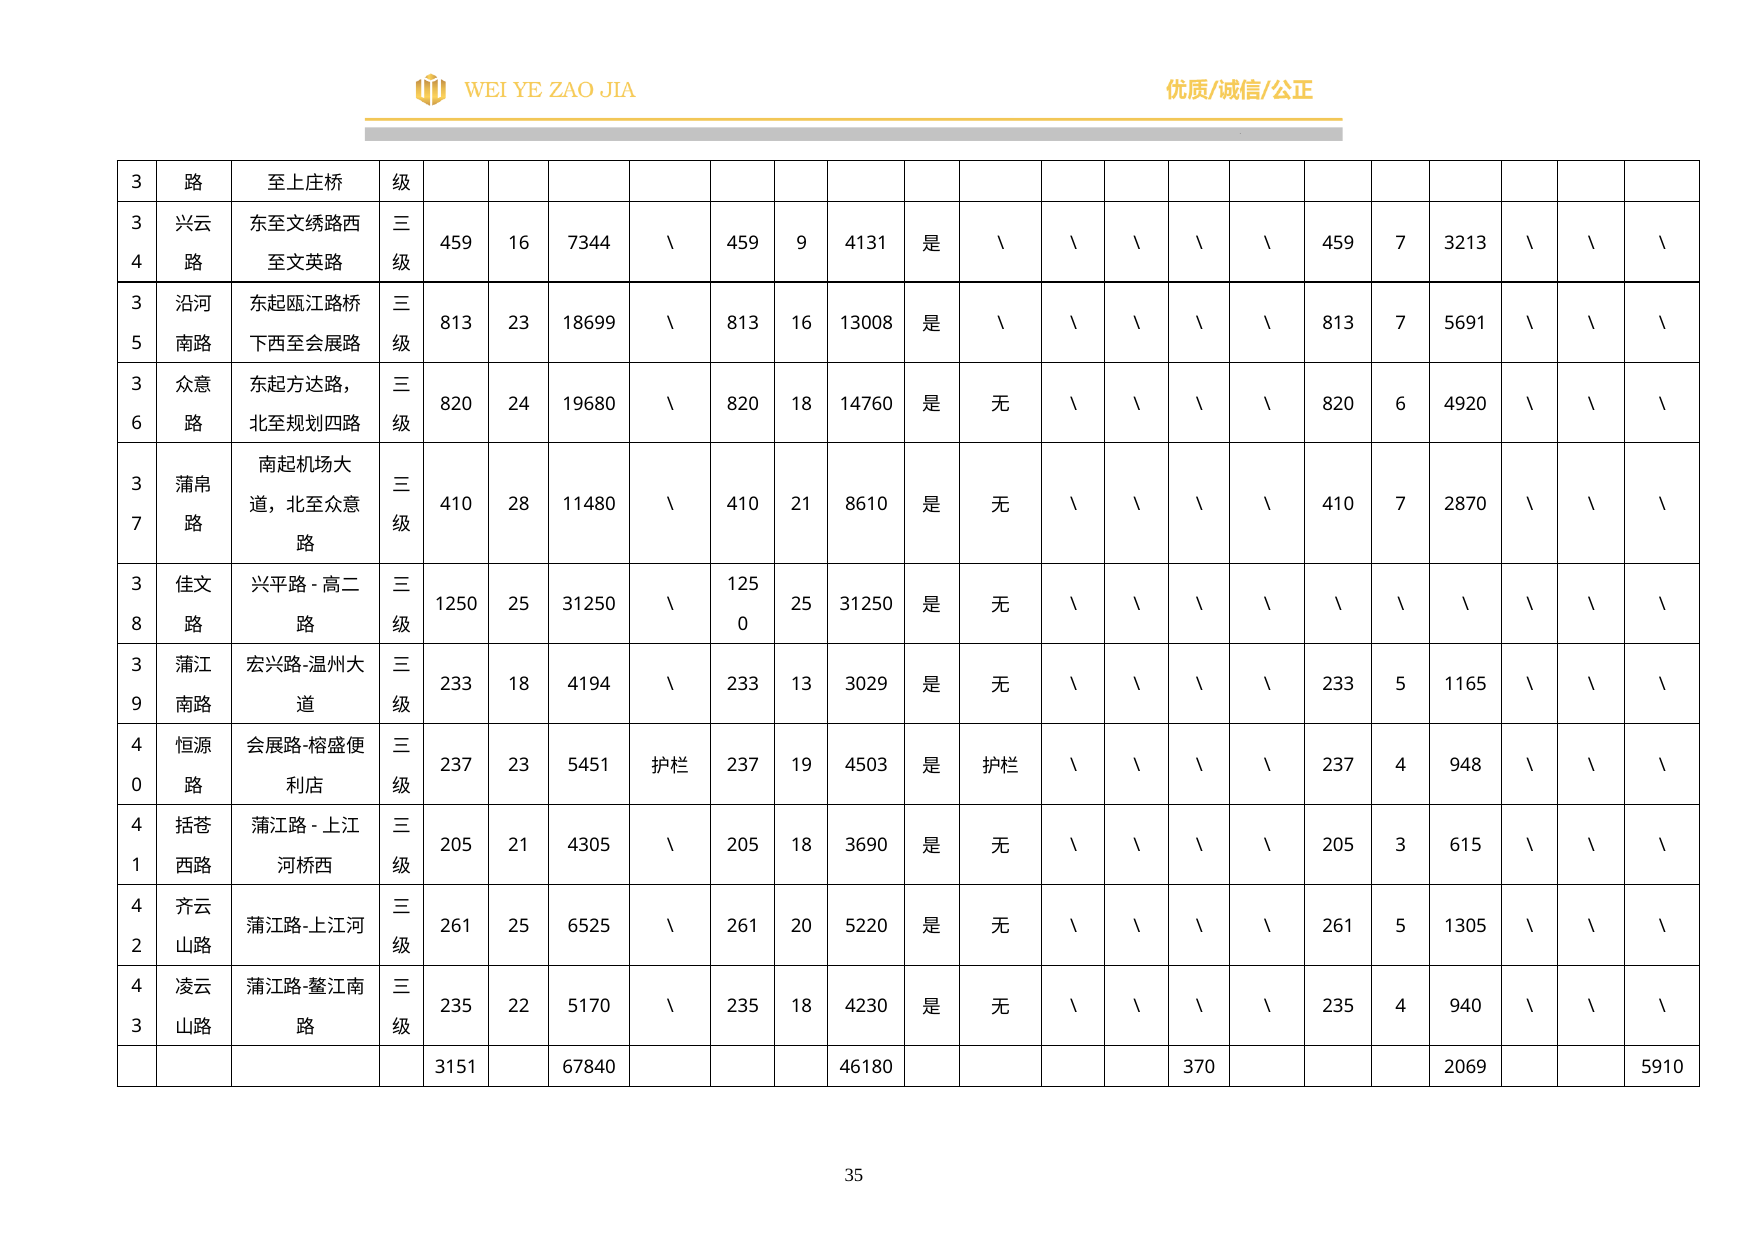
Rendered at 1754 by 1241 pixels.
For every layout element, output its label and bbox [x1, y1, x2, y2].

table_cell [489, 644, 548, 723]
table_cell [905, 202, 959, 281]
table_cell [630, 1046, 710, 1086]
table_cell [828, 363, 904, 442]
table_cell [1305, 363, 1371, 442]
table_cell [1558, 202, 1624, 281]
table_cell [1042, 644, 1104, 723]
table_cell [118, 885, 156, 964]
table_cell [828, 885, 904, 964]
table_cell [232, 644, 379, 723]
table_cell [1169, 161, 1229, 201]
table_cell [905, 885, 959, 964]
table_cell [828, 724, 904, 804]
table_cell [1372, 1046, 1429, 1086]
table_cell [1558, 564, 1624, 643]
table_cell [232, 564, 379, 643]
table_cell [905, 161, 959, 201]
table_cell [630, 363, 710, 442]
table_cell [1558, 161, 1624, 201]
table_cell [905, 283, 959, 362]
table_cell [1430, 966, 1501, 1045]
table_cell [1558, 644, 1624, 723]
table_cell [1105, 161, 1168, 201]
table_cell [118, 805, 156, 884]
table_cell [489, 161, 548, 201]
picture [364, 51, 1343, 152]
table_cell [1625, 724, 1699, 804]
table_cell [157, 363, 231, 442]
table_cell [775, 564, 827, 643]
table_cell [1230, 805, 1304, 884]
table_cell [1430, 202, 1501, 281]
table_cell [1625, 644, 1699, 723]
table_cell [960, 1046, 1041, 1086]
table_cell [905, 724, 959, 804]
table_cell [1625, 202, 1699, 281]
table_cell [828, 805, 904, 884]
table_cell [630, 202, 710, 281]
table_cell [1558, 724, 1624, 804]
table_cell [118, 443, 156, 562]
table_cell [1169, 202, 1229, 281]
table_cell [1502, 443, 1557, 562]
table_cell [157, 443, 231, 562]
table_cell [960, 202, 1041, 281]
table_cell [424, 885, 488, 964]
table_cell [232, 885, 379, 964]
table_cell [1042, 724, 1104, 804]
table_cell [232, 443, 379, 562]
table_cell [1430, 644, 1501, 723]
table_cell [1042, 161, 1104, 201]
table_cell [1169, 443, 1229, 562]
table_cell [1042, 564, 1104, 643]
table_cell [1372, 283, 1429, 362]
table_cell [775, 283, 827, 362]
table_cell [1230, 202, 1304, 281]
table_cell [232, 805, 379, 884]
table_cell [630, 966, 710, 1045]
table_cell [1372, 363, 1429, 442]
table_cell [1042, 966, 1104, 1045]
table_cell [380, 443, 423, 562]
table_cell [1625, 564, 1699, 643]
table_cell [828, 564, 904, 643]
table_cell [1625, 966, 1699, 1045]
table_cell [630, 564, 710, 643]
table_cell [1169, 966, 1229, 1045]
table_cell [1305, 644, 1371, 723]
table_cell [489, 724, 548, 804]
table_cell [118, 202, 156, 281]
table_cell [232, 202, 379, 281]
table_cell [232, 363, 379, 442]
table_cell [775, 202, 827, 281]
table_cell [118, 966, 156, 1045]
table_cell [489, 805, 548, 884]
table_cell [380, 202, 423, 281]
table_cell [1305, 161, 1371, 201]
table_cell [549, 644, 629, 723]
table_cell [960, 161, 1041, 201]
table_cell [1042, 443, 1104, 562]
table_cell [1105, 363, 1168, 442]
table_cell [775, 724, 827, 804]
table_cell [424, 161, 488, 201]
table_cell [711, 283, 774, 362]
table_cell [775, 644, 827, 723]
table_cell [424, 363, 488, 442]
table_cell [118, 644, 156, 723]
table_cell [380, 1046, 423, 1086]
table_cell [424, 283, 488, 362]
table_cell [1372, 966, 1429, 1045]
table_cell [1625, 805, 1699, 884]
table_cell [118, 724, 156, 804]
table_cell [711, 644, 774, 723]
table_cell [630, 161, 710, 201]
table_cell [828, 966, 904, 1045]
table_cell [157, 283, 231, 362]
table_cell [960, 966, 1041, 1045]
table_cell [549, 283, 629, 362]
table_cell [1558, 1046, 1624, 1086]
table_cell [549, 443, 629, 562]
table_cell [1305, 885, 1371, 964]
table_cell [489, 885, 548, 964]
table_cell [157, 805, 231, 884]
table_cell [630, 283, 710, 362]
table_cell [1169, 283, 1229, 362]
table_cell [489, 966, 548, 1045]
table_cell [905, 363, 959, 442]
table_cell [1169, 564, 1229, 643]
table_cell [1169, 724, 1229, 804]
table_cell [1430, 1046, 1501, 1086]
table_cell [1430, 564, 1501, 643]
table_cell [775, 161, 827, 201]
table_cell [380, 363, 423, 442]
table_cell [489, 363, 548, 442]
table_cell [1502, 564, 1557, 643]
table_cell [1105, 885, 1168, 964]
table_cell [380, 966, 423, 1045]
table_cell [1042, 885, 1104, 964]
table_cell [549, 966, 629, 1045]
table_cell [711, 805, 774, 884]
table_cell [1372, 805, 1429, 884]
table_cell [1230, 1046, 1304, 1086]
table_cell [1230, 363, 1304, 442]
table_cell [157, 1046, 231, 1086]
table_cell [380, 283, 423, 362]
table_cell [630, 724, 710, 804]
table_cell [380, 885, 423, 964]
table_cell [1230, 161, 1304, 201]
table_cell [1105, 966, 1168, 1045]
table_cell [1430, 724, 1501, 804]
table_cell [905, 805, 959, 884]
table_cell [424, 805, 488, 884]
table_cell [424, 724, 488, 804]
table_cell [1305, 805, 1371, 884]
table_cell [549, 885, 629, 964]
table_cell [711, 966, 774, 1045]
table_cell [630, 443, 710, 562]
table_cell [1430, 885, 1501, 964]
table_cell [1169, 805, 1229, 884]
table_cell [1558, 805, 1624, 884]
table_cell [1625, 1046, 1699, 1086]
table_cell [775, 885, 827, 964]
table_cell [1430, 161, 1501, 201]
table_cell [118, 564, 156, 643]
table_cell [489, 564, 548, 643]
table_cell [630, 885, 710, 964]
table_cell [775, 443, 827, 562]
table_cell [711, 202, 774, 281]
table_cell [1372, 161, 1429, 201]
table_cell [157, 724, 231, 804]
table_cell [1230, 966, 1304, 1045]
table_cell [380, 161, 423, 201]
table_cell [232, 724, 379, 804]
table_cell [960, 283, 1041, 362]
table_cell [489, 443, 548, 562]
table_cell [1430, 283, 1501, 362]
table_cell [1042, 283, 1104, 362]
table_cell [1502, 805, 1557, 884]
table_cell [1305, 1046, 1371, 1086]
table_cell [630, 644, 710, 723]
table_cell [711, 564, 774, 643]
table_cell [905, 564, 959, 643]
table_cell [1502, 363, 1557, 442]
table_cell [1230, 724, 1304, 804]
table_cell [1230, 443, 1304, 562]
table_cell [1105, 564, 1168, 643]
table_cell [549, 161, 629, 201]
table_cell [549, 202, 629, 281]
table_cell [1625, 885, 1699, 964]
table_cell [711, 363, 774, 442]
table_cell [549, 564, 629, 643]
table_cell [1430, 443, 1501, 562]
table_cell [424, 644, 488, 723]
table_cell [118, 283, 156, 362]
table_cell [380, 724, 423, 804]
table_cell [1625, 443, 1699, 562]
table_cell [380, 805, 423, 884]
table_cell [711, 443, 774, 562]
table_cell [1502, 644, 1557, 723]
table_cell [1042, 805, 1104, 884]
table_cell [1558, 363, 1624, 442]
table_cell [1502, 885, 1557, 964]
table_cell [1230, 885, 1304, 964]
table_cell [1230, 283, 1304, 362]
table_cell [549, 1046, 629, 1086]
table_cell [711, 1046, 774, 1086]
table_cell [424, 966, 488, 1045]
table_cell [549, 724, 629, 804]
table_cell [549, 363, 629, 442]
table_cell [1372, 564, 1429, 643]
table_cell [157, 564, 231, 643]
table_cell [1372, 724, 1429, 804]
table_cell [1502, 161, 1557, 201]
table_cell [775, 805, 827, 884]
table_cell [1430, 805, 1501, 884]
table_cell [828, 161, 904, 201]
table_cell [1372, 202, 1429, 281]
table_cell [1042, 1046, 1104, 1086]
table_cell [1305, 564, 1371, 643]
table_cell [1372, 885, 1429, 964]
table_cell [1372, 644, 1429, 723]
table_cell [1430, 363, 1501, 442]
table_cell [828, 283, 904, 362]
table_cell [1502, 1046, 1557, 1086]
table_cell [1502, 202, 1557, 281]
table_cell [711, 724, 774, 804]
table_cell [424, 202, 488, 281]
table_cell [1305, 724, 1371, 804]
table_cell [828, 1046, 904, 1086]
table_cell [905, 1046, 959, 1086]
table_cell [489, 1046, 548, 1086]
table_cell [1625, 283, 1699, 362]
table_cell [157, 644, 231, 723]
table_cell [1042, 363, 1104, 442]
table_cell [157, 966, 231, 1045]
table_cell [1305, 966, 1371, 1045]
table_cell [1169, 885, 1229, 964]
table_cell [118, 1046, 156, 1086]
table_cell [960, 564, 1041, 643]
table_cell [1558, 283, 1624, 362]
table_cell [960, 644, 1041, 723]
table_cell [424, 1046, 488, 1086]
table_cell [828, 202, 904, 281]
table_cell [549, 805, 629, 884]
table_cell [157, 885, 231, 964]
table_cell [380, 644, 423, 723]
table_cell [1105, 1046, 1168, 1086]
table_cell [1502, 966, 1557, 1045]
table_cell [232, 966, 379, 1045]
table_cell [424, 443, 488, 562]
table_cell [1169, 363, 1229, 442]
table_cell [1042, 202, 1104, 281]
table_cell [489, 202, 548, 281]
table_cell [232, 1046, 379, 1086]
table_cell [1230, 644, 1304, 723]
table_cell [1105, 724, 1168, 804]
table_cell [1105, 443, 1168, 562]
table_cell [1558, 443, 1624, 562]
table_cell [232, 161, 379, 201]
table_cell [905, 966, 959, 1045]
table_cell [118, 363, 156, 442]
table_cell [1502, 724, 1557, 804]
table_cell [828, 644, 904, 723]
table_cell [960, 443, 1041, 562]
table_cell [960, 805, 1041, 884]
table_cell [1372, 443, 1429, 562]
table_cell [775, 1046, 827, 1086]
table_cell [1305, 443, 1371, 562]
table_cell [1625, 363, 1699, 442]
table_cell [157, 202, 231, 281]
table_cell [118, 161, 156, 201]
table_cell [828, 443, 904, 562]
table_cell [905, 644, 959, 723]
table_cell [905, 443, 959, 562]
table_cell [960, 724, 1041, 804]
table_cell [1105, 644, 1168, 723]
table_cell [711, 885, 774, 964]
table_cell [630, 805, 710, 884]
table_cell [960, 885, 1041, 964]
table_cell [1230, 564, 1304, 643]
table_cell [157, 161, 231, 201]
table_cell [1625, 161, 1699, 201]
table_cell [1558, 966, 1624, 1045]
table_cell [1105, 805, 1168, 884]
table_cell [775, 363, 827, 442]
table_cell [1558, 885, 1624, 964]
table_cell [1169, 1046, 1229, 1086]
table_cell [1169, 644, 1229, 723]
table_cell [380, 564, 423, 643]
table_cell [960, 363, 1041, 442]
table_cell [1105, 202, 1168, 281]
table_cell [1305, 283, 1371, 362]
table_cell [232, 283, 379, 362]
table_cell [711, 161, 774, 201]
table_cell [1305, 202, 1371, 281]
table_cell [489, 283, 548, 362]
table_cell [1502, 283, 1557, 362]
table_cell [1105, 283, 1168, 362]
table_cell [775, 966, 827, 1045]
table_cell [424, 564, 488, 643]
